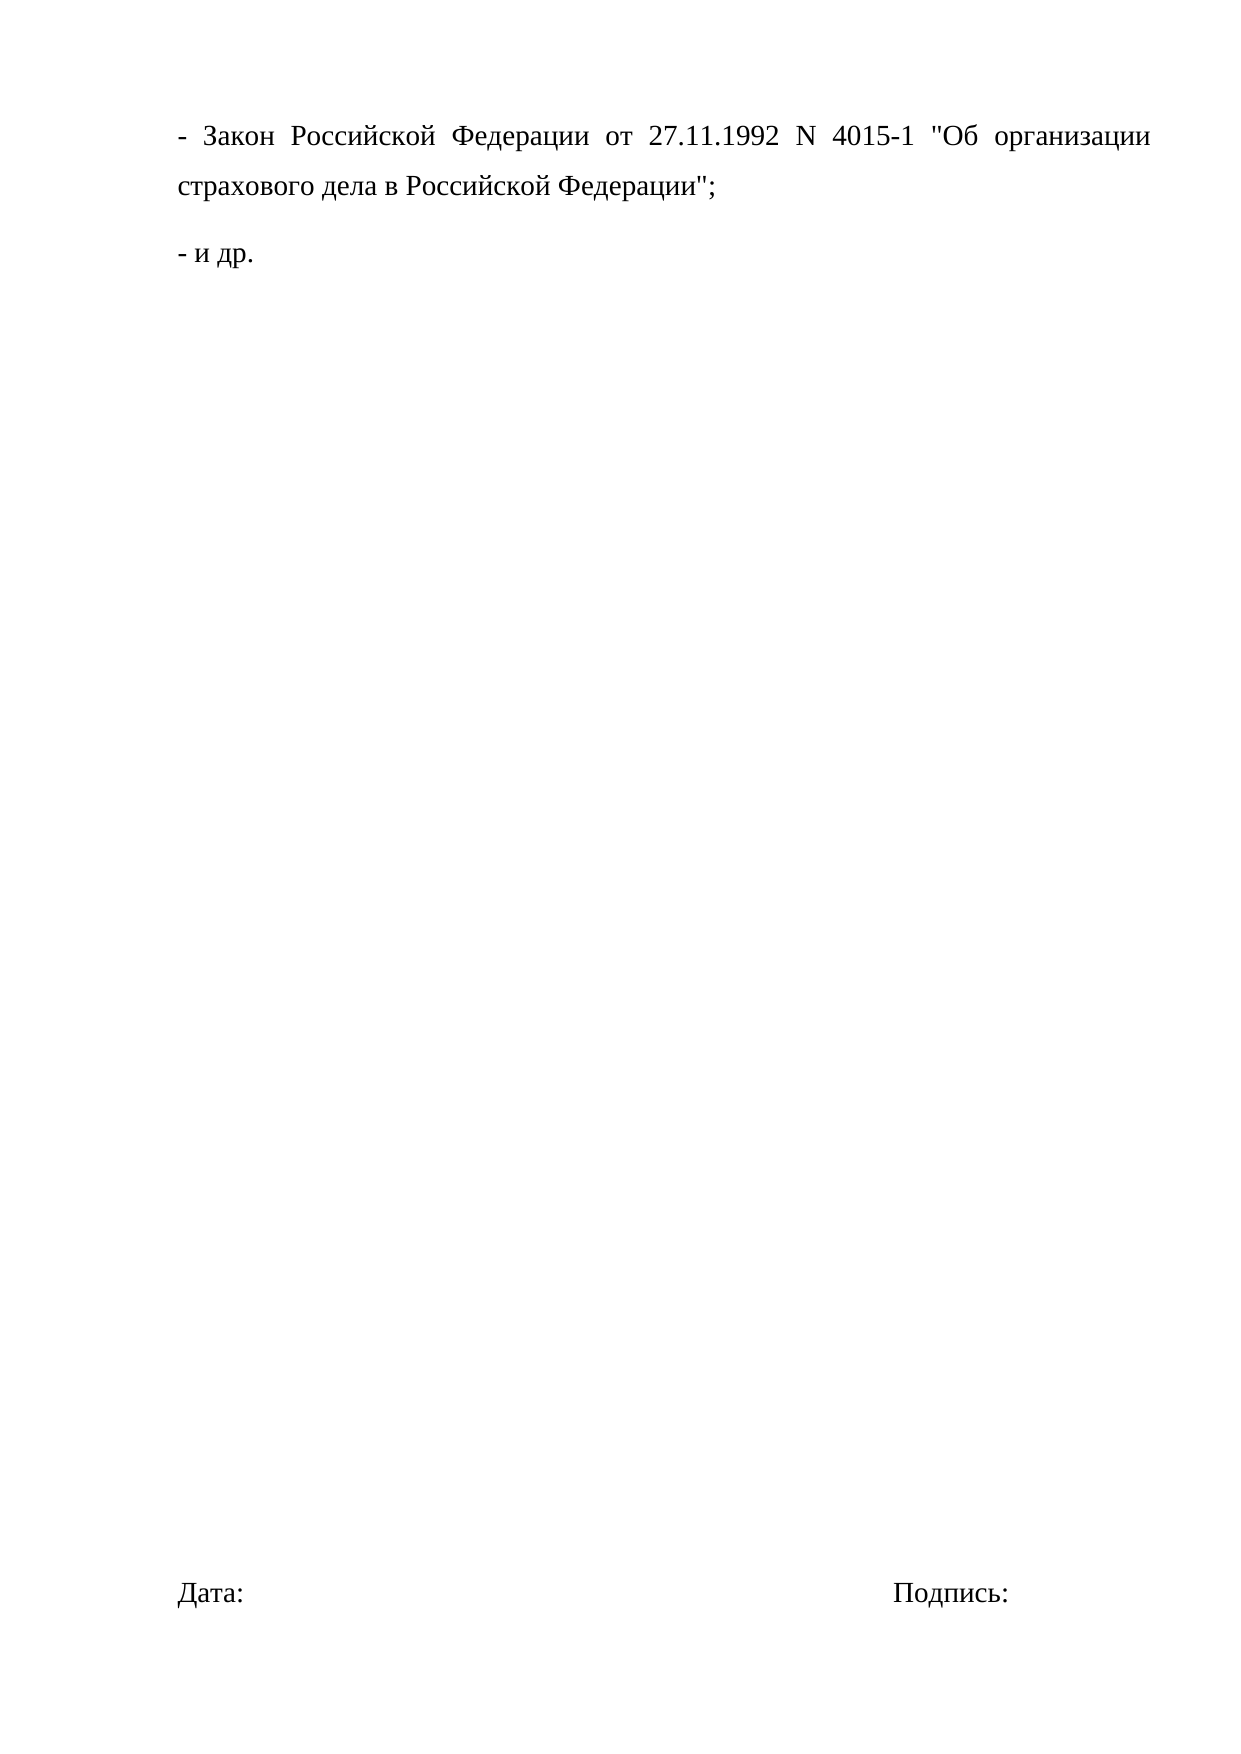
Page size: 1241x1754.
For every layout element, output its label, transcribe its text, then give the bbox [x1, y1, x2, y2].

text - Закон Российской Федерации от 27.11.1992 N 4015-1 "Об организации страхового дела в Российской Федерации"; [177, 118, 1152, 202]
text - и др. [177, 235, 1152, 269]
text Дата: Подпись: [177, 1575, 1152, 1608]
